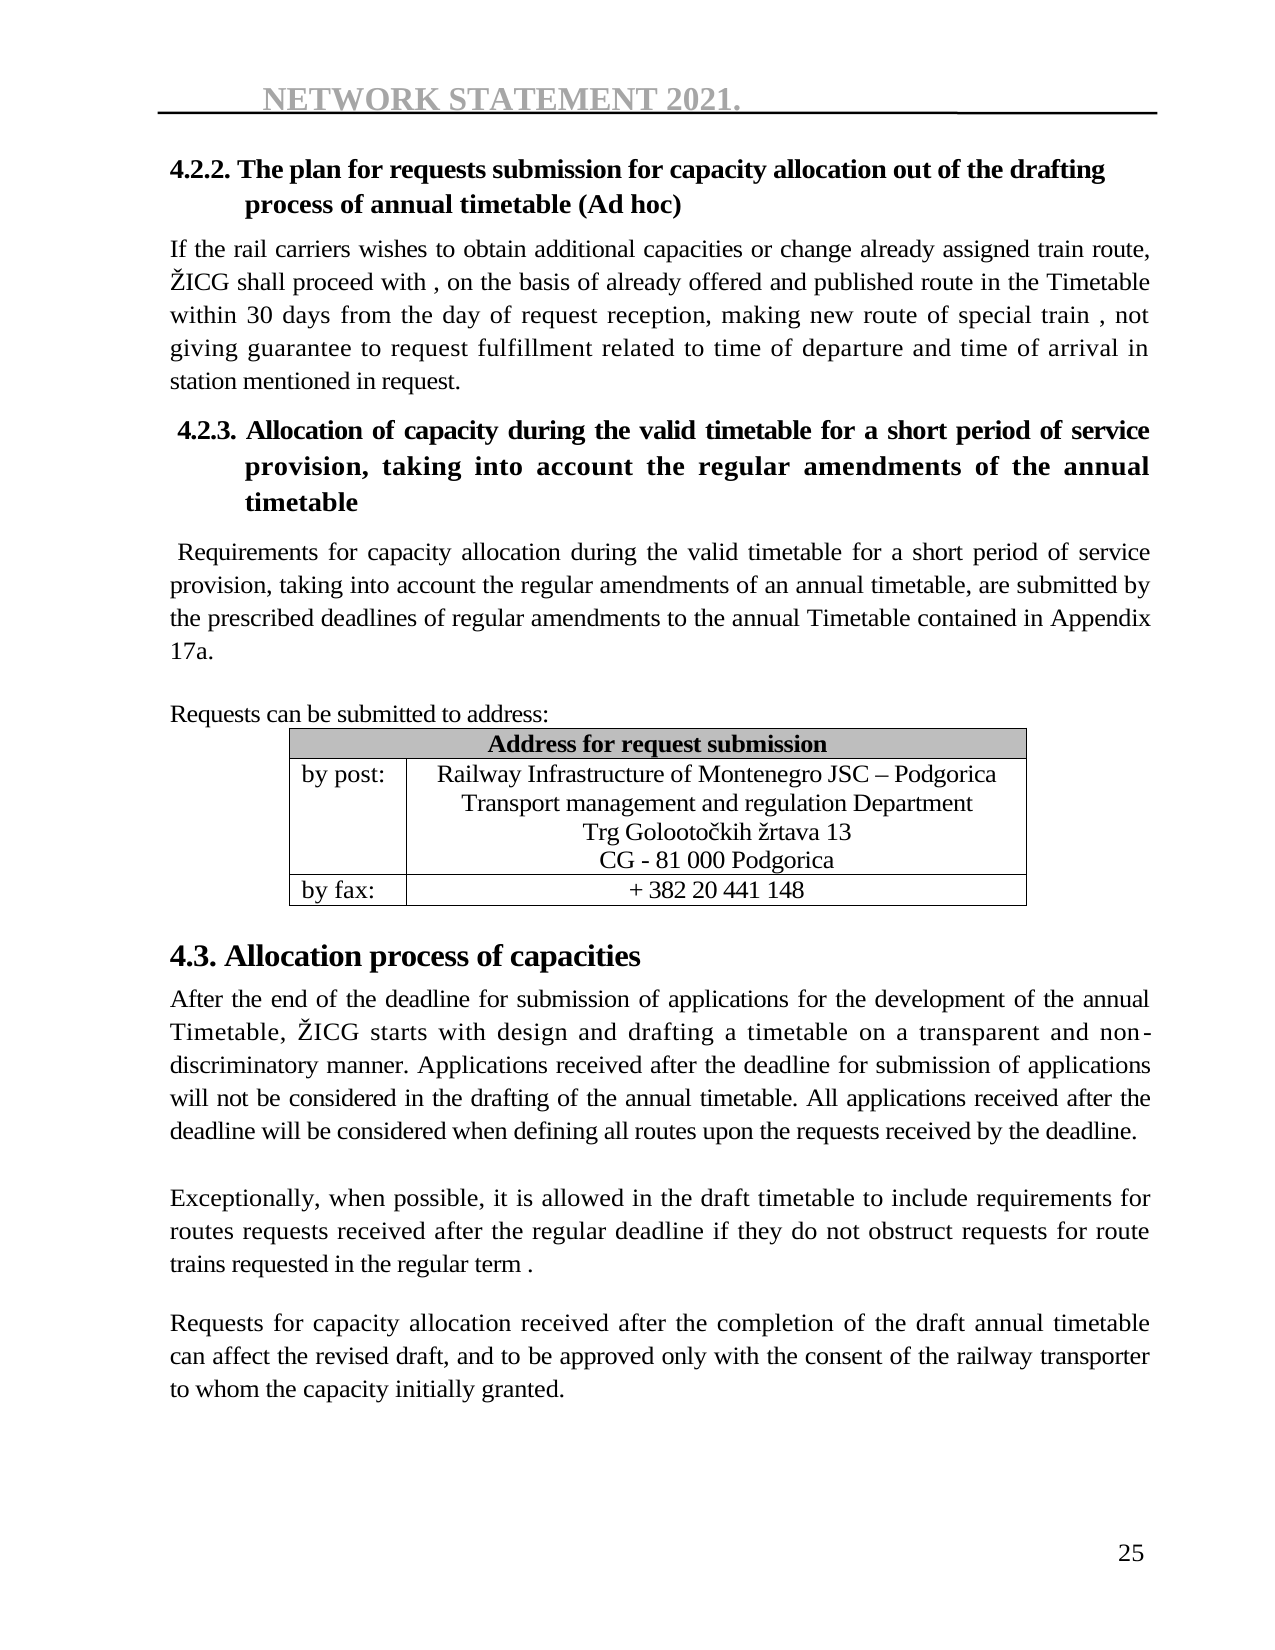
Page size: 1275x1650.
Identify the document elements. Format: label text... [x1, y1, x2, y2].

table_cell by fax: [290, 875, 406, 904]
table_cell + 382 20 441 148 [407, 875, 1026, 904]
text 4.2.3. Allocation of capacity during the valid timetable for a short period of service provision, taking into account the regular amendments of the annual timetable [177, 414, 1152, 517]
text 4.2.2. The plan for requests submission for capacity allocation out of the drafting process of annual timetable (Ad hoc) [169, 153, 1152, 219]
text Requests can be submitted to address: [169, 699, 1174, 727]
text Requirements for capacity allocation during the valid timetable for a short period of service provision, taking into account the regular amendments of an annual timetable, are submitted by the prescribed deadlines of regular amendments to the annual Timetable contained in Appendix 17a. [169, 537, 1152, 664]
text Exceptionally, when possible, it is allowed in the draft timetable to include requirements for routes requests received after the regular deadline if they do not obstruct requests for route trains requested in the regular term . [169, 1183, 1152, 1278]
table_cell Railway Infrastructure of Montenegro JSC – Podgorica Transport management and regulation Department Trg Golootočkih žrtava 13 CG - 81 000 Podgorica [407, 759, 1026, 874]
table_cell by post: [290, 759, 406, 874]
text After the end of the deadline for submission of applications for the development of the annual Timetable, ŽICG starts with design and drafting a timetable on a transparent and nondiscriminatory manner. Applications received after the deadline for submission of applications will not be considered in the drafting of the annual timetable. All applications received after the deadline will be considered when defining all routes upon the requests received by the deadline. [169, 984, 1152, 1145]
text Requests for capacity allocation received after the completion of the draft annual timetable can affect the revised draft, and to be approved only with the consent of the railway transporter to whom the capacity initially granted. [169, 1308, 1152, 1403]
table_header Address for request submission [290, 729, 1026, 758]
text If the rail carriers wishes to obtain additional capacities or change already assigned train route, ŽICG shall proceed with , on the basis of already offered and published route in the Timetable within 30 days from the day of request reception, making new route of special train , not giving guarantee to request fulfillment related to time of departure and time of arrival in station mentioned in request. [169, 234, 1152, 395]
text 4.3. Allocation process of capacities [169, 937, 1174, 973]
